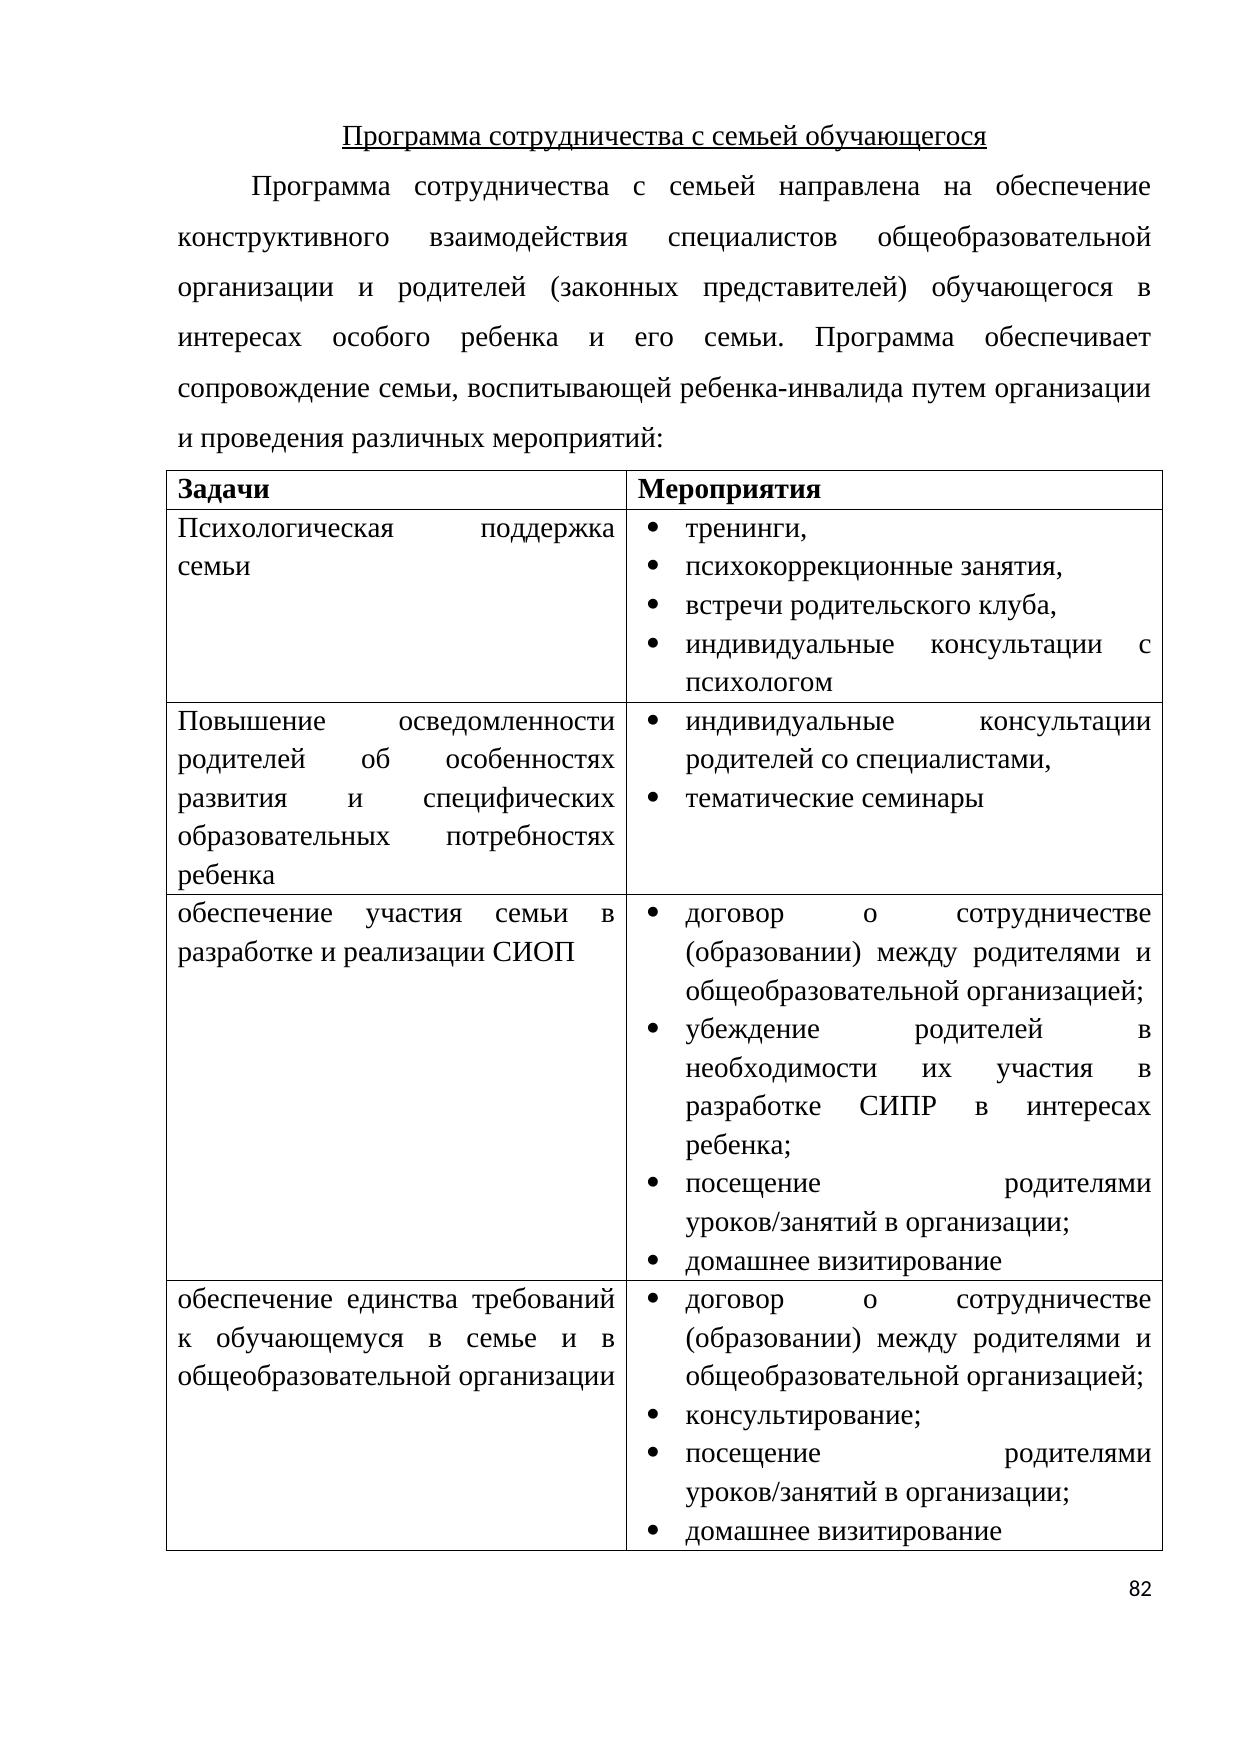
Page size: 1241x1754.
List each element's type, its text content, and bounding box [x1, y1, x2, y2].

table_cell индивидуальные консультации родителей со специалистами, тематические семинары [627, 703, 1162, 894]
table_cell обеспечение участия семьи в разработке и реализации СИОП [167, 895, 626, 1280]
table_cell Психологическая поддержка семьи [167, 510, 626, 702]
table_cell договор о сотрудничестве (образовании) между родителями и общеобразовательной организацией; убеждение родителей в необходимости их участия в разработке СИПР в интересах ребенка; посещение родителями уроков/занятий в организации; домашнее визитирование [627, 895, 1162, 1280]
text Программа сотрудничества с семьей обучающегося [177, 118, 1152, 152]
table_header Мероприятия [627, 471, 1162, 509]
table_header Задачи [167, 471, 626, 509]
table_cell тренинги, психокоррекционные занятия, встречи родительского клуба, индивидуальные консультации с психологом [627, 510, 1162, 702]
table_cell обеспечение единства требований к обучающемуся в семье и в общеобразовательной организации [167, 1281, 626, 1550]
text Программа сотрудничества с семьей направлена на обеспечение конструктивного взаимодействия специалистов общеобразовательной организации и родителей (законных представителей) обучающегося в интересах особого ребенка и его семьи. Программа обеспечивает сопровождение семьи, воспитывающей ребенка-инвалида путем организации и проведения различных мероприятий: [177, 168, 1152, 453]
table_cell договор о сотрудничестве (образовании) между родителями и общеобразовательной организацией; консультирование; посещение родителями уроков/занятий в организации; домашнее визитирование [627, 1281, 1162, 1550]
table_cell Повышение осведомленности родителей об особенностях развития и специфических образовательных потребностях ребенка [167, 703, 626, 894]
